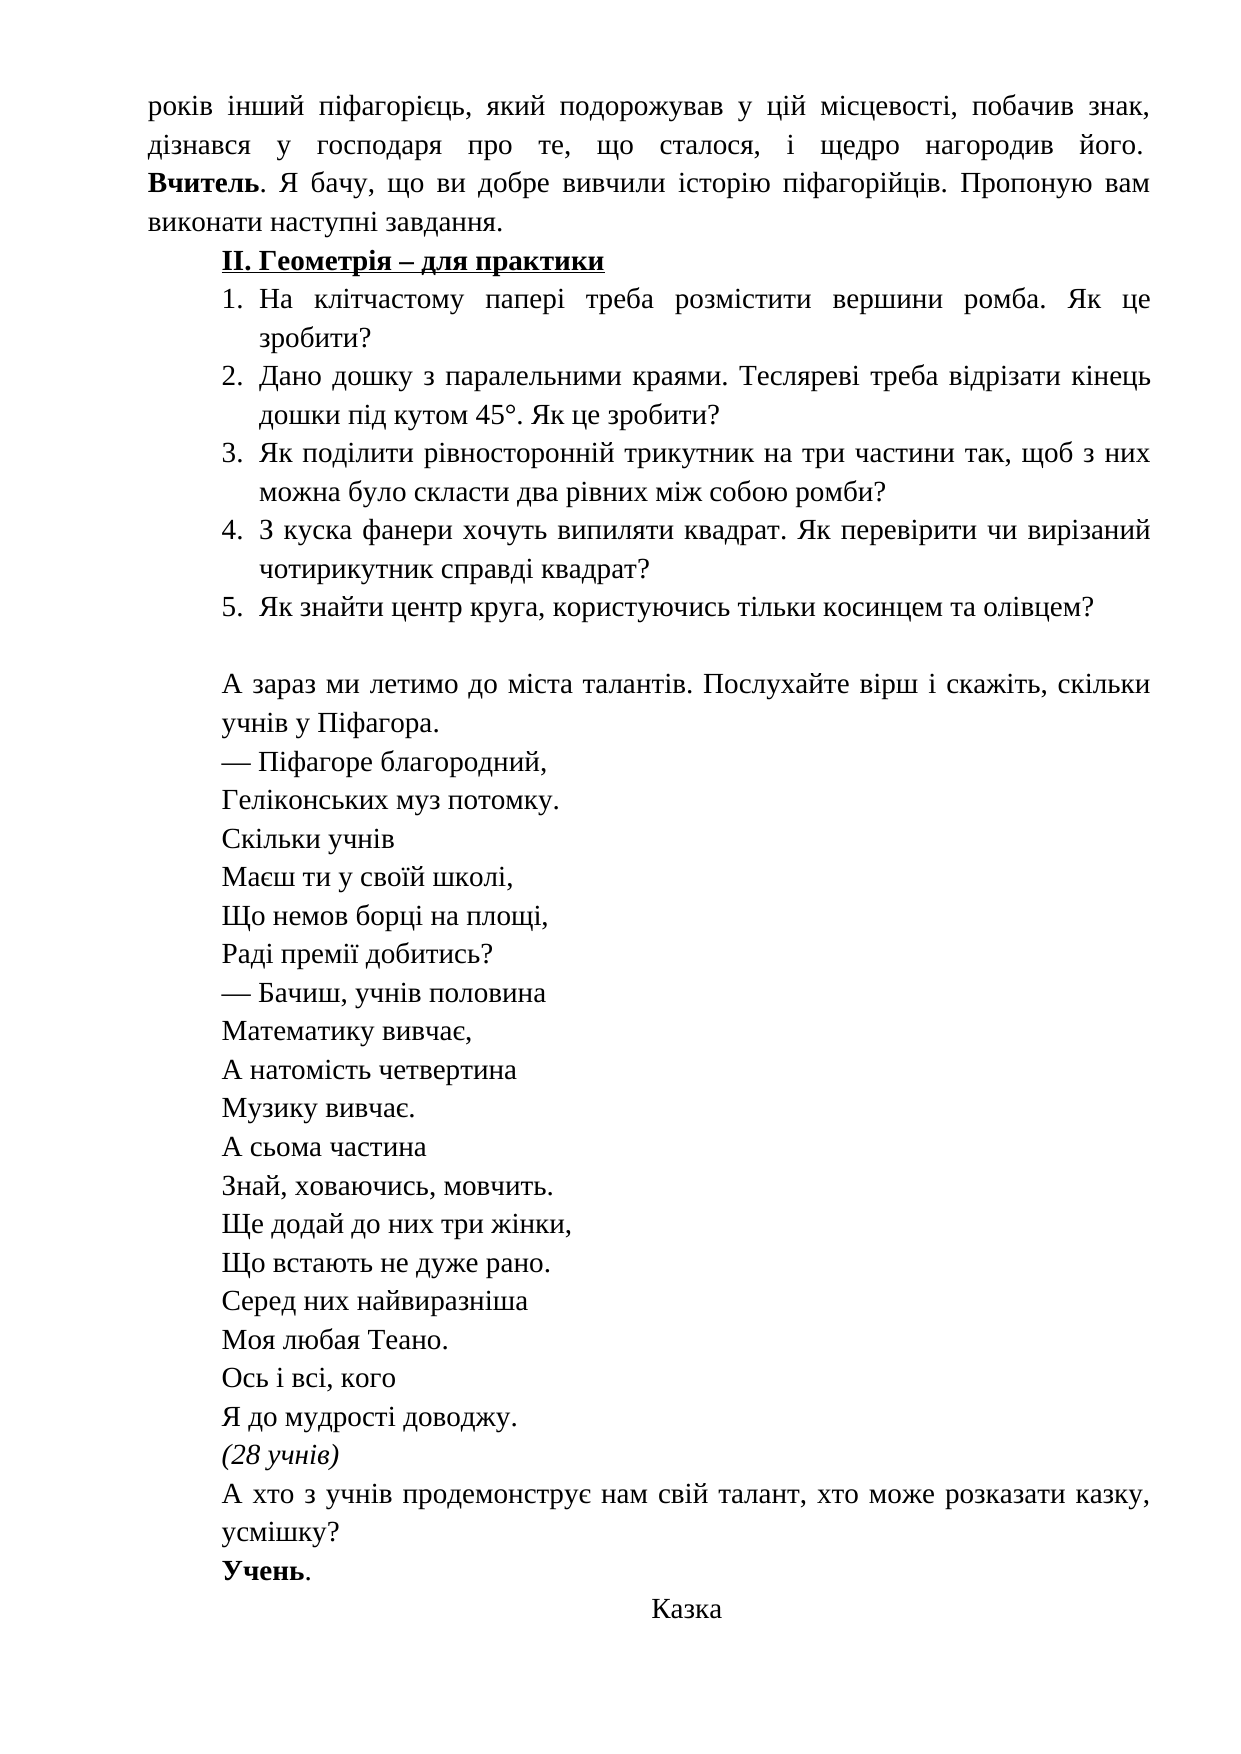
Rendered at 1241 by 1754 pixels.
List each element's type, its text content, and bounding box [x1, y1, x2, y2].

text Ось і всі, кого [221, 1360, 1152, 1394]
text Геліконських муз потомку. [221, 782, 1152, 816]
text Маєш ти у своїй школі, [221, 859, 1152, 893]
text Ще додай до них три жінки, [221, 1206, 1152, 1240]
text А хто з учнів продемонструє нам свій талант, хто може розказати казку, усмішку? [221, 1476, 1152, 1548]
list З куска фанери хочуть випиляти квадрат. Як перевірити чи вирізаний чотирикутник справді квадрат? [221, 512, 1152, 584]
text А сьома частина [221, 1129, 1152, 1163]
text Раді премії добитись? [221, 936, 1152, 970]
text Серед них найвиразніша [221, 1283, 1152, 1317]
text Музику вивчає. [221, 1091, 1152, 1124]
text — Бачиш, учнів половина [221, 975, 1152, 1008]
text ІІ. Геометрія – для практики [148, 243, 1152, 276]
text Казка [221, 1592, 1152, 1625]
text Моя любая Теано. [221, 1322, 1152, 1355]
text Скільки учнів [221, 821, 1152, 854]
text Що немов борці на площі, [221, 898, 1152, 931]
list Як знайти центр круга, користуючись тільки косинцем та олівцем? [221, 589, 1152, 623]
text Що встають не дуже рано. [221, 1245, 1152, 1278]
text А зараз ми летимо до міста талантів. Послухайте вірш і скажіть, скільки учнів у Піфагора. [221, 667, 1152, 739]
text Я до мудрості доводжу. [221, 1399, 1152, 1432]
text Математику вивчає, [221, 1013, 1152, 1047]
text А натомість четвертина [221, 1052, 1152, 1086]
list Як поділити рівносторонній трикутник на три частини так, щоб з них можна було скласти два рівних між собою ромби? [221, 435, 1152, 507]
list На клітчастому папері треба розмістити вершини ромба. Як це зробити? [221, 281, 1152, 353]
text Знай, ховаючись, мовчить. [221, 1168, 1152, 1201]
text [148, 88, 1152, 238]
text (28 учнів) [221, 1437, 1152, 1471]
text Учень. [221, 1553, 1152, 1587]
list Дано дошку з паралельними краями. Тесляреві треба відрізати кінець дошки під кутом 45°. Як це зробити? [221, 358, 1152, 430]
text — Піфагоре благородний, [221, 744, 1152, 777]
